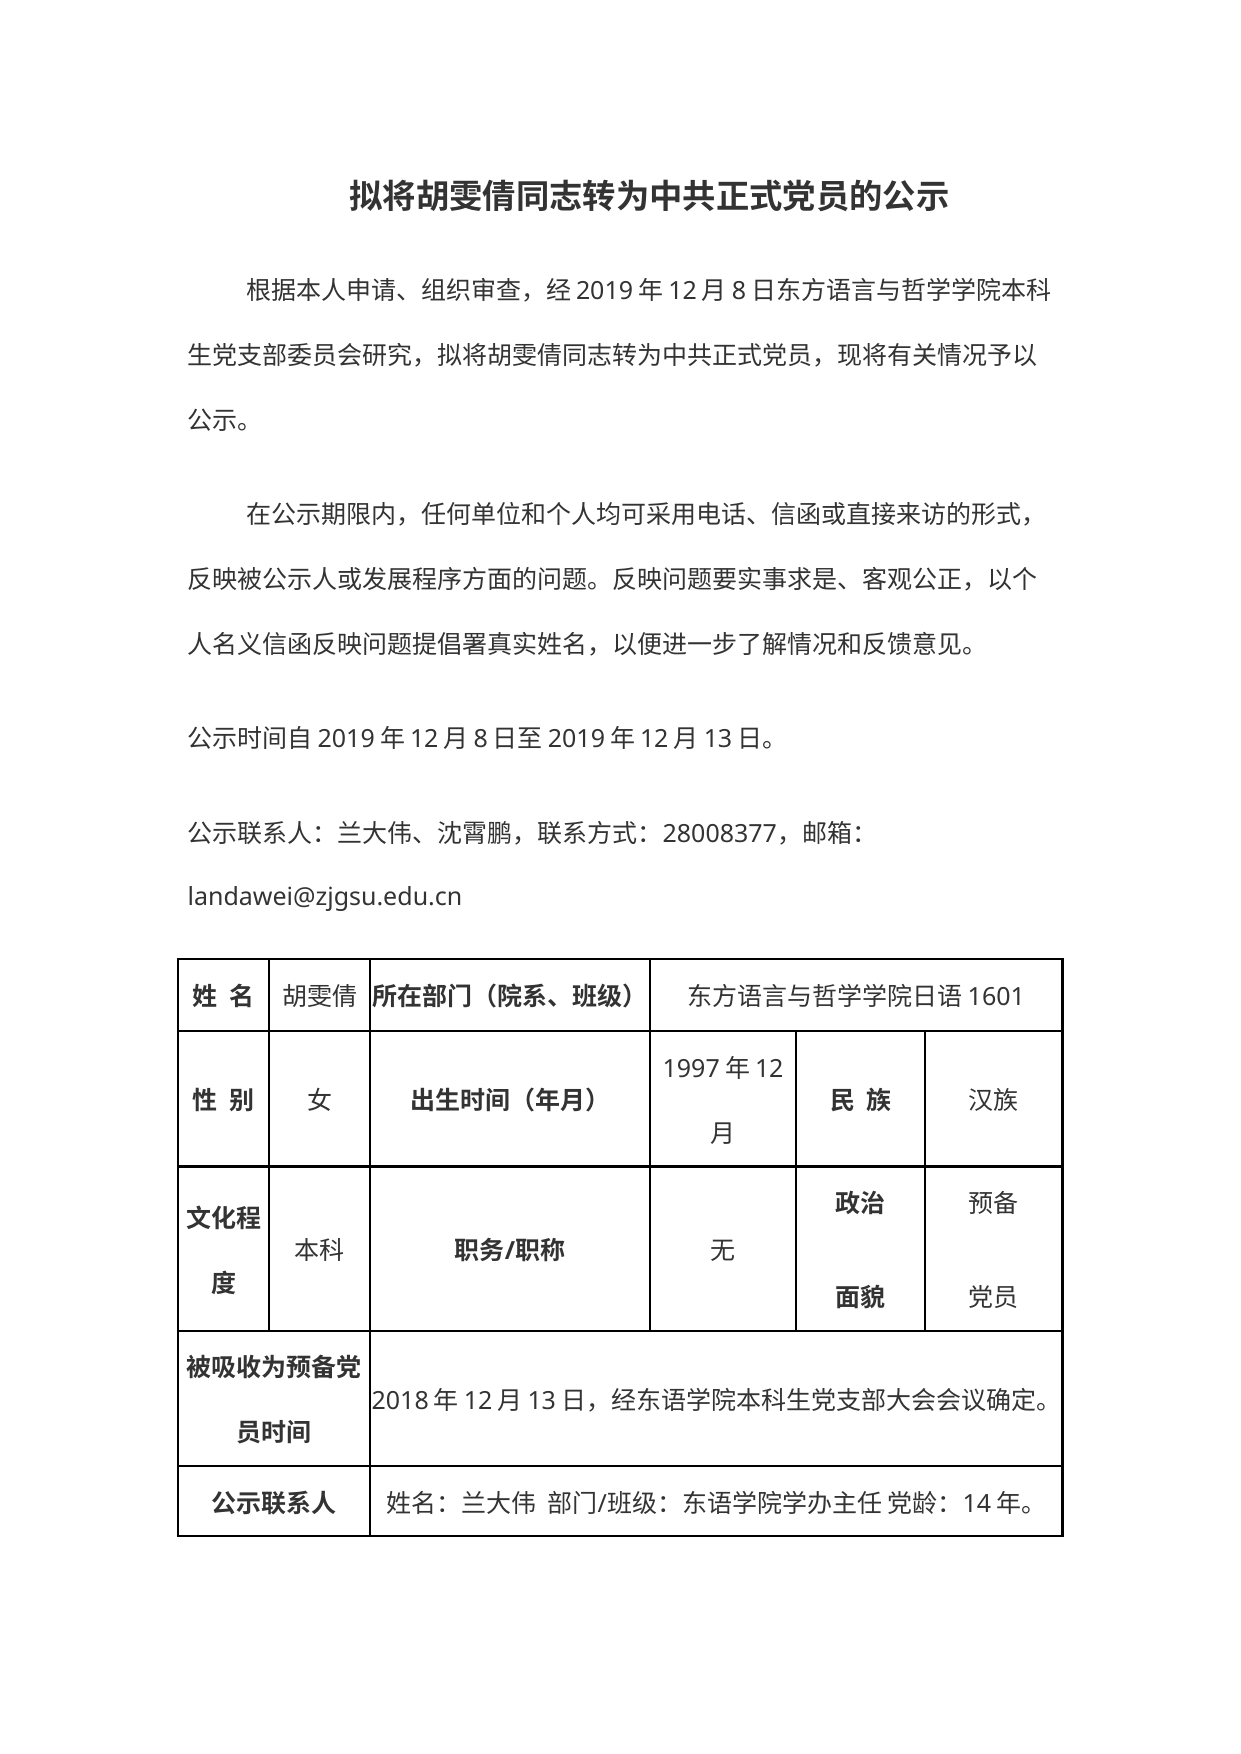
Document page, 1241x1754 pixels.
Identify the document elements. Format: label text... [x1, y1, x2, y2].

table_cell 文化程度 [179, 1168, 268, 1330]
text 根据本人申请、组织审查，经2019年12月8日东方语言与哲学学院本科生党支部委员会研究，拟将胡雯倩同志转为中共正式党员，现将有关情况予以公示。 [187, 256, 1053, 451]
table_cell 女 [270, 1032, 369, 1165]
table_cell 无 [651, 1168, 795, 1330]
table_cell 政治 面貌 [797, 1168, 924, 1330]
text 公示联系人：兰大伟、沈霄鹏，联系方式：28008377，邮箱：landawei@zjgsu.edu.cn [187, 799, 1053, 929]
table_cell 民 族 [797, 1032, 924, 1165]
table_cell 被吸收为预备党员时间 [179, 1332, 369, 1465]
table_cell 1997年12月 [651, 1032, 795, 1165]
table_header 东方语言与哲学学院日语1601 [651, 960, 1061, 1030]
table_header 所在部门（院系、班级） [371, 960, 649, 1030]
table_cell 汉族 [926, 1032, 1061, 1165]
table_cell 2018年12月13日，经东语学院本科生党支部大会会议确定。 [371, 1332, 1061, 1465]
text 公示时间自2019年12月8日至2019年12月13日。 [187, 704, 1053, 769]
table_header 姓 名 [179, 960, 268, 1030]
table_cell 出生时间（年月） [371, 1032, 649, 1165]
table_cell 性 别 [179, 1032, 268, 1165]
table_cell 姓名：兰大伟 部门/班级：东语学院学办主任 党龄：14年。 [371, 1467, 1061, 1535]
table_header 胡雯倩 [270, 960, 369, 1030]
table_cell 本科 [270, 1168, 369, 1330]
table_cell 预备 党员 [926, 1168, 1061, 1330]
text 在公示期限内，任何单位和个人均可采用电话、信函或直接来访的形式，反映被公示人或发展程序方面的问题。反映问题要实事求是、客观公正，以个人名义信函反映问题提倡署真实姓名，以便进一步了解情况和反馈意见。 [187, 480, 1053, 675]
table_cell 公示联系人 [179, 1467, 369, 1535]
text 拟将胡雯倩同志转为中共正式党员的公示 [187, 162, 1053, 227]
table_cell 职务/职称 [371, 1168, 649, 1330]
